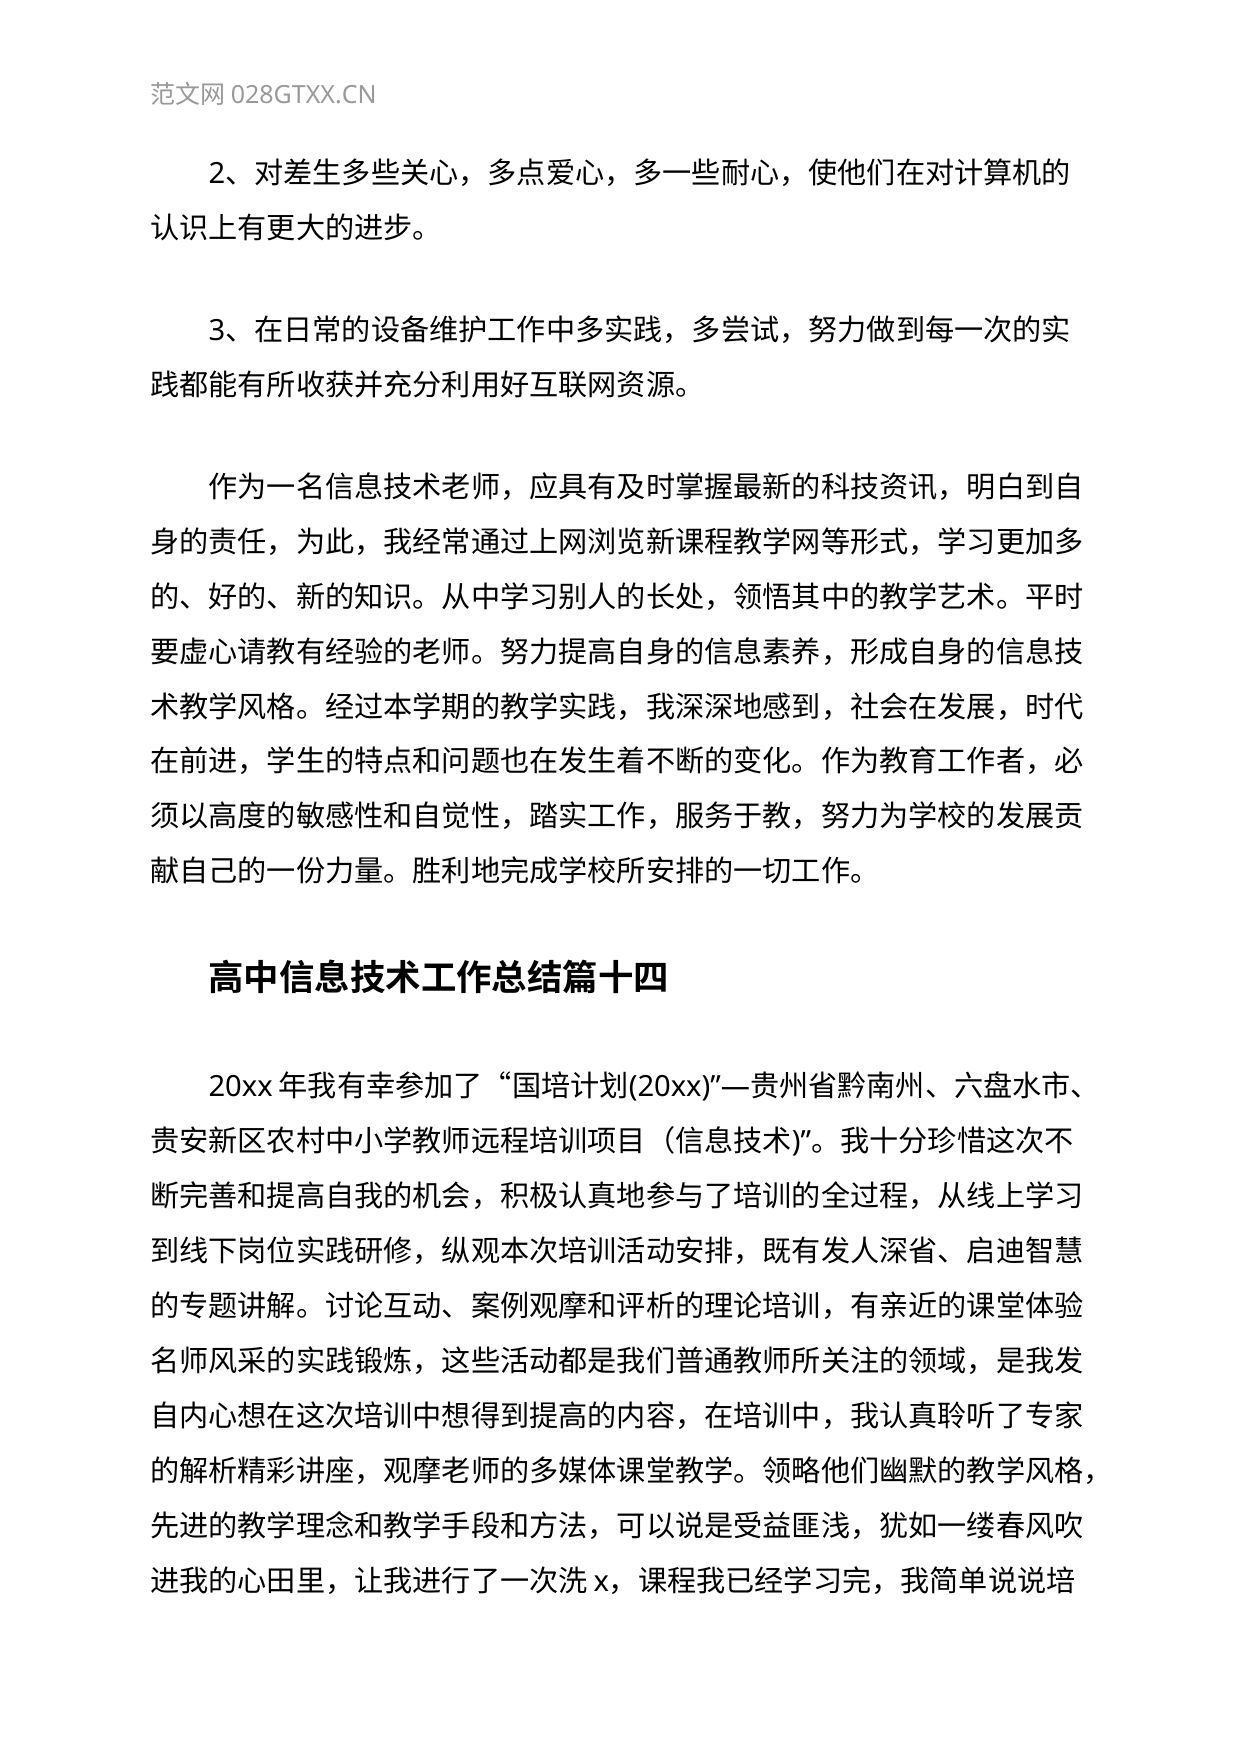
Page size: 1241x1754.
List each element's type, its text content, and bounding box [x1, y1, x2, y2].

text 高中信息技术工作总结篇十四 [150, 949, 1090, 1001]
text 作为一名信息技术老师，应具有及时掌握最新的科技资讯，明白到自身的责任，为此，我经常通过上网浏览新课程教学网等形式，学习更加多的、好的、新的知识。从中学习别人的长处，领悟其中的教学艺术。平时要虚心请教有经验的老师。努力提高自身的信息素养，形成自身的信息技术教学风格。经过本学期的教学实践，我深深地感到，社会在发展，时代在前进，学生的特点和问题也在发生着不断的变化。作为教育工作者，必须以高度的敏感性和自觉性，踏实工作，服务于教，努力为学校的发展贡献自己的一份力量。胜利地完成学校所安排的一切工作。 [150, 463, 1090, 890]
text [150, 1063, 1090, 1600]
text 3、在日常的设备维护工作中多实践，多尝试，努力做到每一次的实践都能有所收获并充分利用好互联网资源。 [150, 307, 1090, 404]
text 2、对差生多些关心，多点爱心，多一些耐心，使他们在对计算机的认识上有更大的进步。 [150, 150, 1090, 247]
